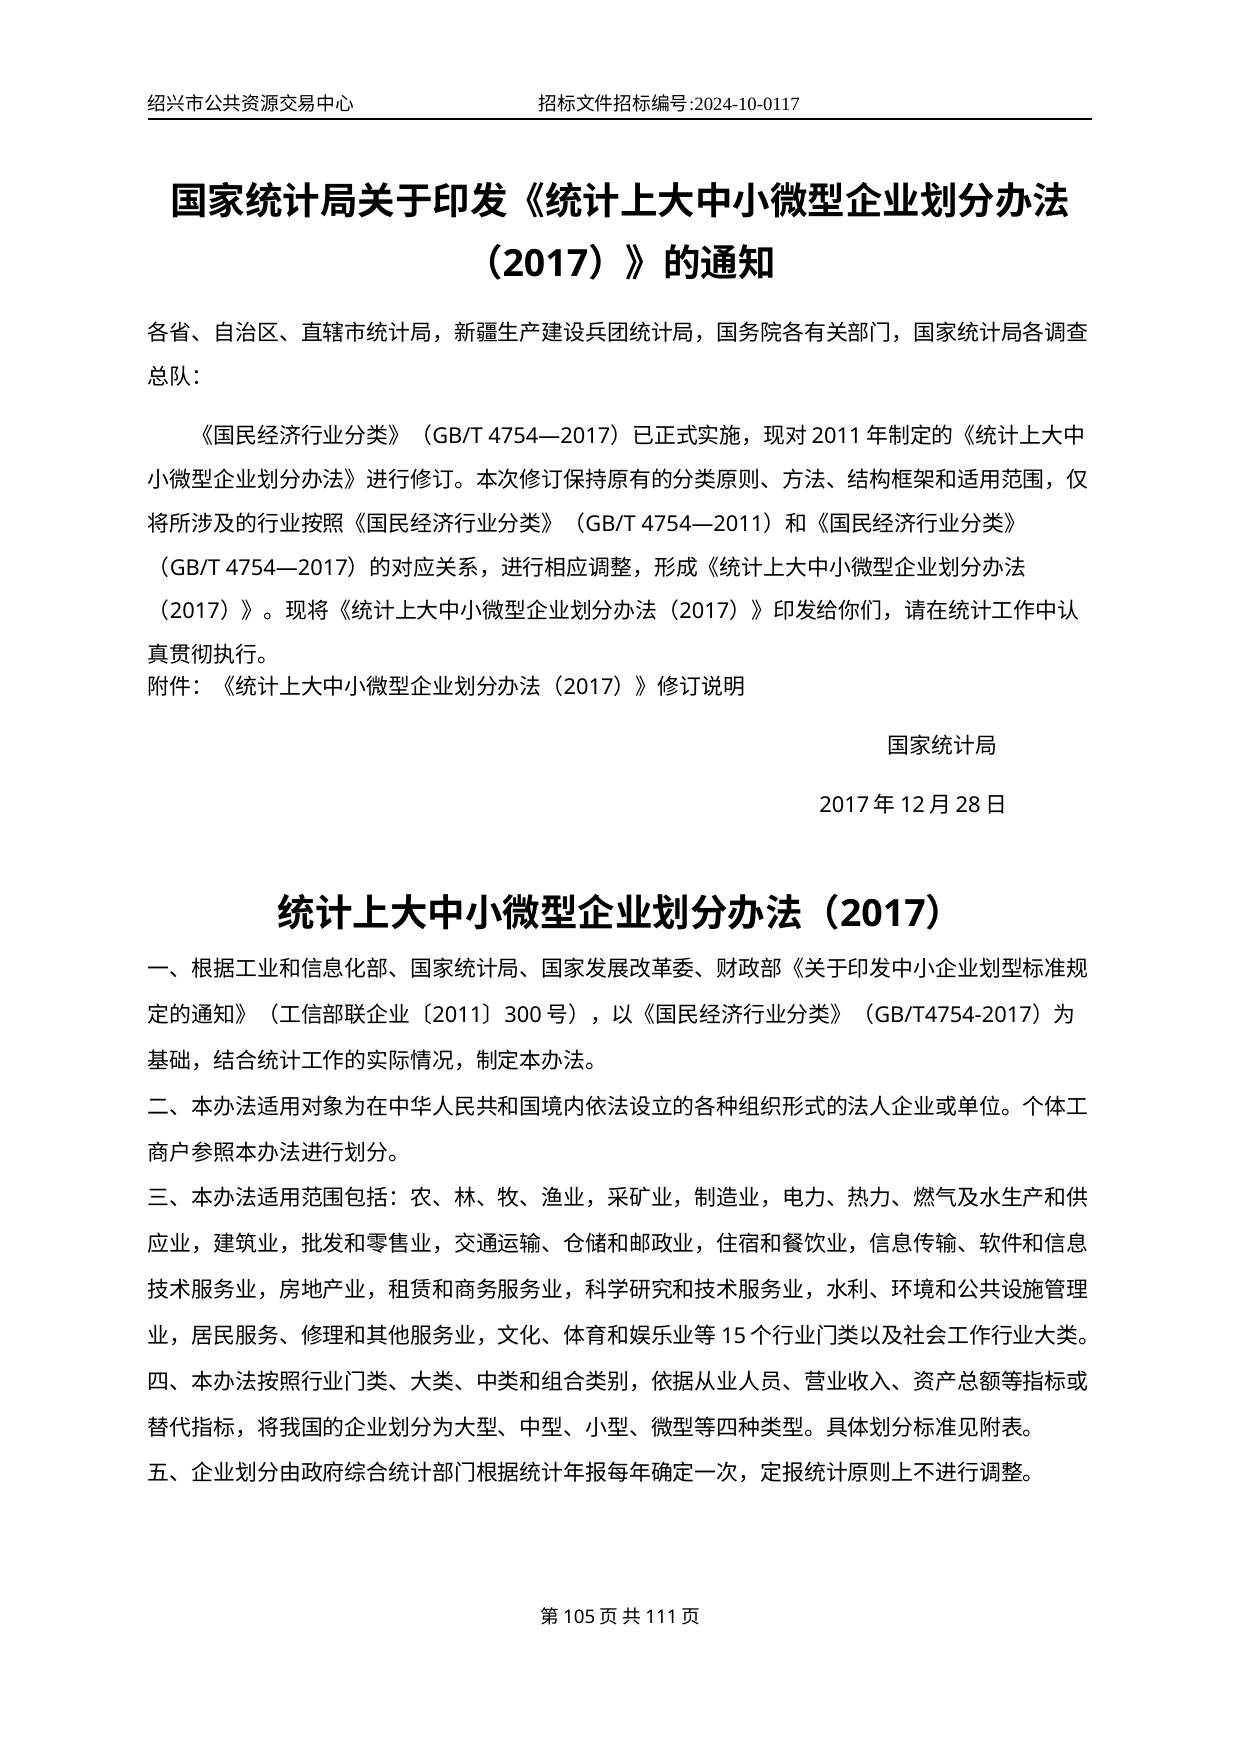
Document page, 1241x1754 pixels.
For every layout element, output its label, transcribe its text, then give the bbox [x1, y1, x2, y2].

text 统计上大中小微型企业划分办法（2017） [148, 874, 1092, 937]
text 三、本办法适用范围包括：农、林、牧、渔业，采矿业，制造业，电力、热力、燃气及水生产和供应业，建筑业，批发和零售业，交通运输、仓储和邮政业，住宿和餐饮业，信息传输、软件和信息技术服务业，房地产业，租赁和商务服务业，科学研究和技术服务业，水利、环境和公共设施管理业，居民服务、修理和其他服务业，文化、体育和娱乐业等15个行业门类以及社会工作行业大类。 [148, 1166, 1092, 1349]
text 国家统计局 [148, 716, 1007, 760]
text 四、本办法按照行业门类、大类、中类和组合类别，依据从业人员、营业收入、资产总额等指标或替代指标，将我国的企业划分为大型、中型、小型、微型等四种类型。具体划分标准见附表。 [148, 1349, 1092, 1441]
text 二、本办法适用对象为在中华人民共和国境内依法设立的各种组织形式的法人企业或单位。个体工商户参照本办法进行划分。 [148, 1074, 1092, 1166]
text 《国民经济行业分类》（GB/T 4754—2017）已正式实施，现对2011年制定的《统计上大中小微型企业划分办法》进行修订。本次修订保持原有的分类原则、方法、结构框架和适用范围，仅将所涉及的行业按照《国民经济行业分类》（GB/T 4754—2011）和《国民经济行业分类》（GB/T 4754—2017）的对应关系，进行相应调整，形成《统计上大中小微型企业划分办法（2017）》。现将《统计上大中小微型企业划分办法（2017）》印发给你们，请在统计工作中认真贯彻执行。 [148, 406, 1092, 669]
text 各省、自治区、直辖市统计局，新疆生产建设兵团统计局，国务院各有关部门，国家统计局各调查总队： [148, 303, 1092, 391]
text 附件：《统计上大中小微型企业划分办法（2017）》修订说明 [148, 669, 1092, 701]
text 2017年12月28日 [148, 776, 1007, 819]
text 一、根据工业和信息化部、国家统计局、国家发展改革委、财政部《关于印发中小企业划型标准规定的通知》（工信部联企业〔2011〕300号），以《国民经济行业分类》（GB/T4754-2017）为基础，结合统计工作的实际情况，制定本办法。 [148, 937, 1092, 1074]
text 国家统计局关于印发《统计上大中小微型企业划分办法（2017）》的通知 [148, 162, 1092, 287]
text 五、企业划分由政府综合统计部门根据统计年报每年确定一次，定报统计原则上不进行调整。 [148, 1441, 1092, 1487]
